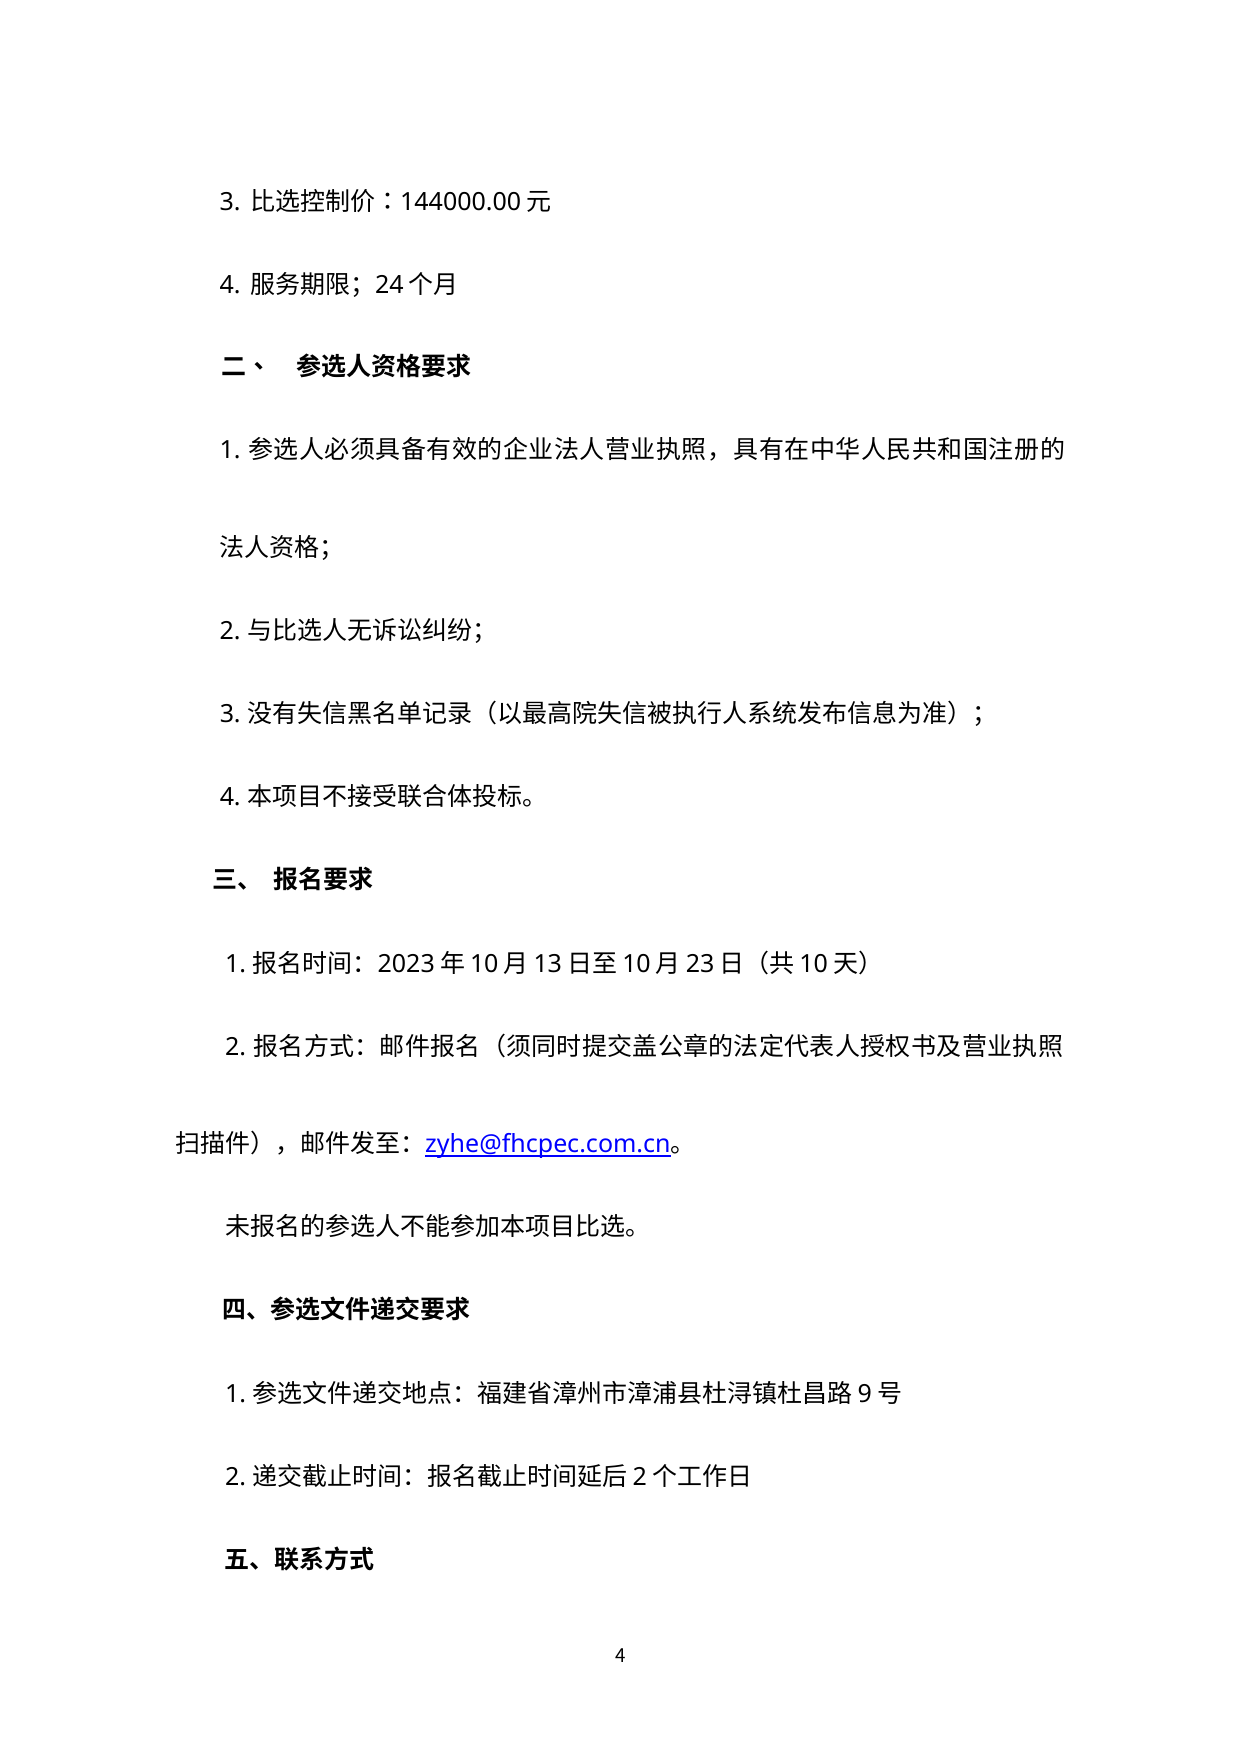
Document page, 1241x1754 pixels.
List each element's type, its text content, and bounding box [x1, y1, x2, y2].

text 2. 递交截止时间：报名截止时间延后2个工作日 [175, 1442, 1065, 1507]
text 1. 报名时间：2023年10月13日至10月23日（共10天） [175, 929, 1065, 994]
list 4. 本项目不接受联合体投标。 [219, 762, 1065, 827]
list 2. 与比选人无诉讼纠纷； [219, 596, 1065, 661]
list 三、 报名要求 [175, 846, 1065, 911]
list 比选控制价：144000.00元 [219, 167, 1065, 232]
text 1. 参选文件递交地点：福建省漳州市漳浦县杜浔镇杜昌路9号 [175, 1359, 1065, 1424]
list 参选人资格要求 [221, 333, 1065, 398]
list 服务期限；24个月 [219, 250, 1065, 315]
text 五、联系方式 [175, 1525, 1065, 1590]
list 3. 没有失信黑名单记录（以最高院失信被执行人系统发布信息为准）； [219, 679, 1065, 744]
text 2. 报名方式：邮件报名（须同时提交盖公章的法定代表人授权书及营业执照扫描件），邮件发至：zyhe@fhcpec.com.cn。 [175, 1012, 1065, 1174]
list 1. 参选人必须具备有效的企业法人营业执照，具有在中华人民共和国注册的法人资格； [219, 416, 1065, 578]
subtitle 四、参选文件递交要求 [175, 1276, 1065, 1341]
text 未报名的参选人不能参加本项目比选。 [175, 1192, 1065, 1257]
